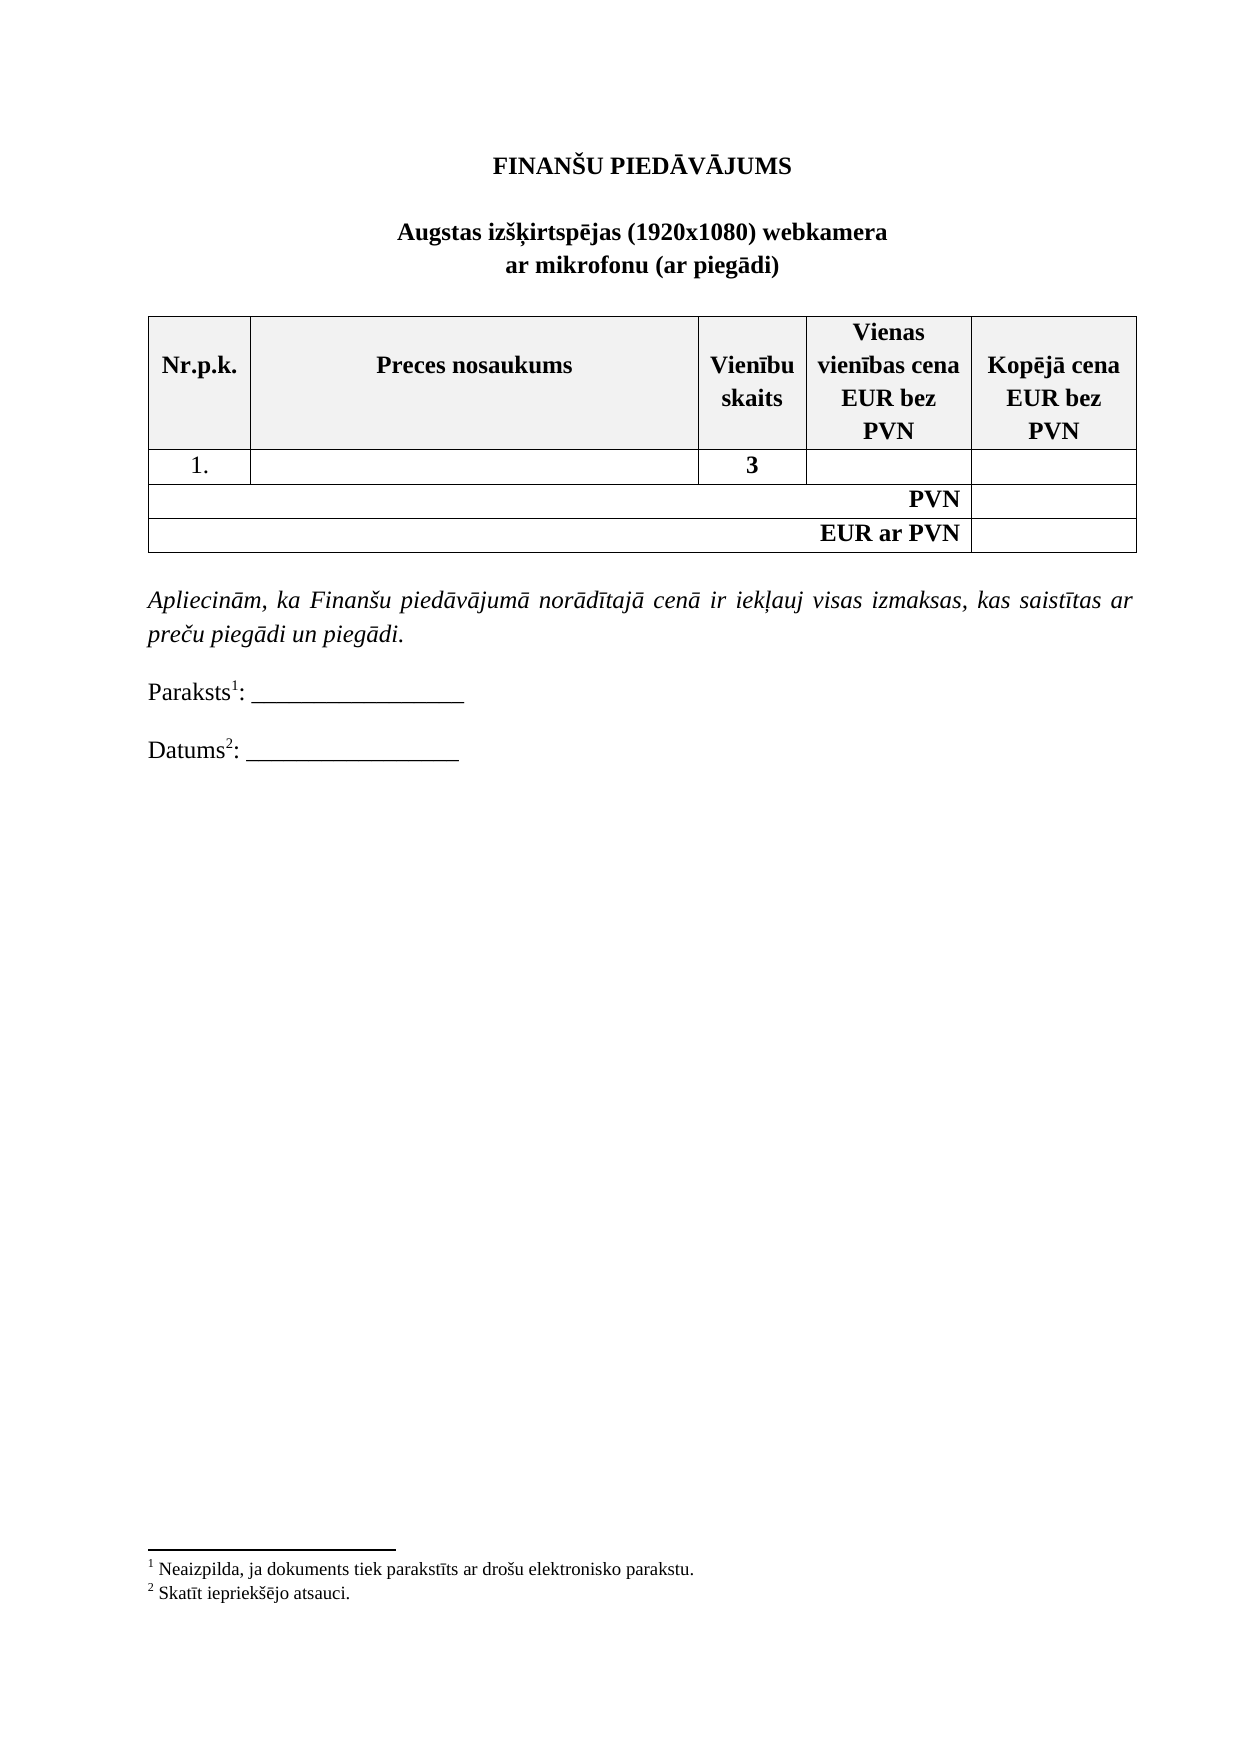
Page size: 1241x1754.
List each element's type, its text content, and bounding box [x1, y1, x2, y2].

text Datums: _________________ [148, 735, 1137, 763]
table_cell 3 [699, 450, 806, 483]
table_header Vienību skaits [699, 317, 806, 449]
table_cell [972, 450, 1136, 483]
text Apliecinām, ka Finanšu piedāvājumā norādītajā cenā ir iekļauj visas izmaksas, kas saistītas ar preču piegādi un piegādi. [148, 586, 1137, 647]
table_cell [807, 450, 971, 483]
table_cell PVN [149, 485, 971, 517]
table_header Nr.p.k. [149, 317, 250, 449]
table_cell [972, 485, 1136, 517]
table_cell 1. [149, 450, 250, 483]
text Paraksts: _________________ [148, 677, 1137, 705]
text Augstas izšķirtspējas (1920x1080) webkamera [148, 217, 1137, 246]
text FINANŠU PIEDĀVĀJUMS [148, 151, 1137, 180]
table_cell [251, 450, 698, 483]
text ar mikrofonu (ar piegādi) [148, 250, 1137, 279]
table_cell [972, 519, 1136, 552]
table_header Vienas vienības cena EUR bez PVN [807, 317, 971, 449]
table_header Preces nosaukums [251, 317, 698, 449]
table_header Kopējā cena EUR bez PVN [972, 317, 1136, 449]
table_cell EUR ar PVN [149, 519, 971, 552]
